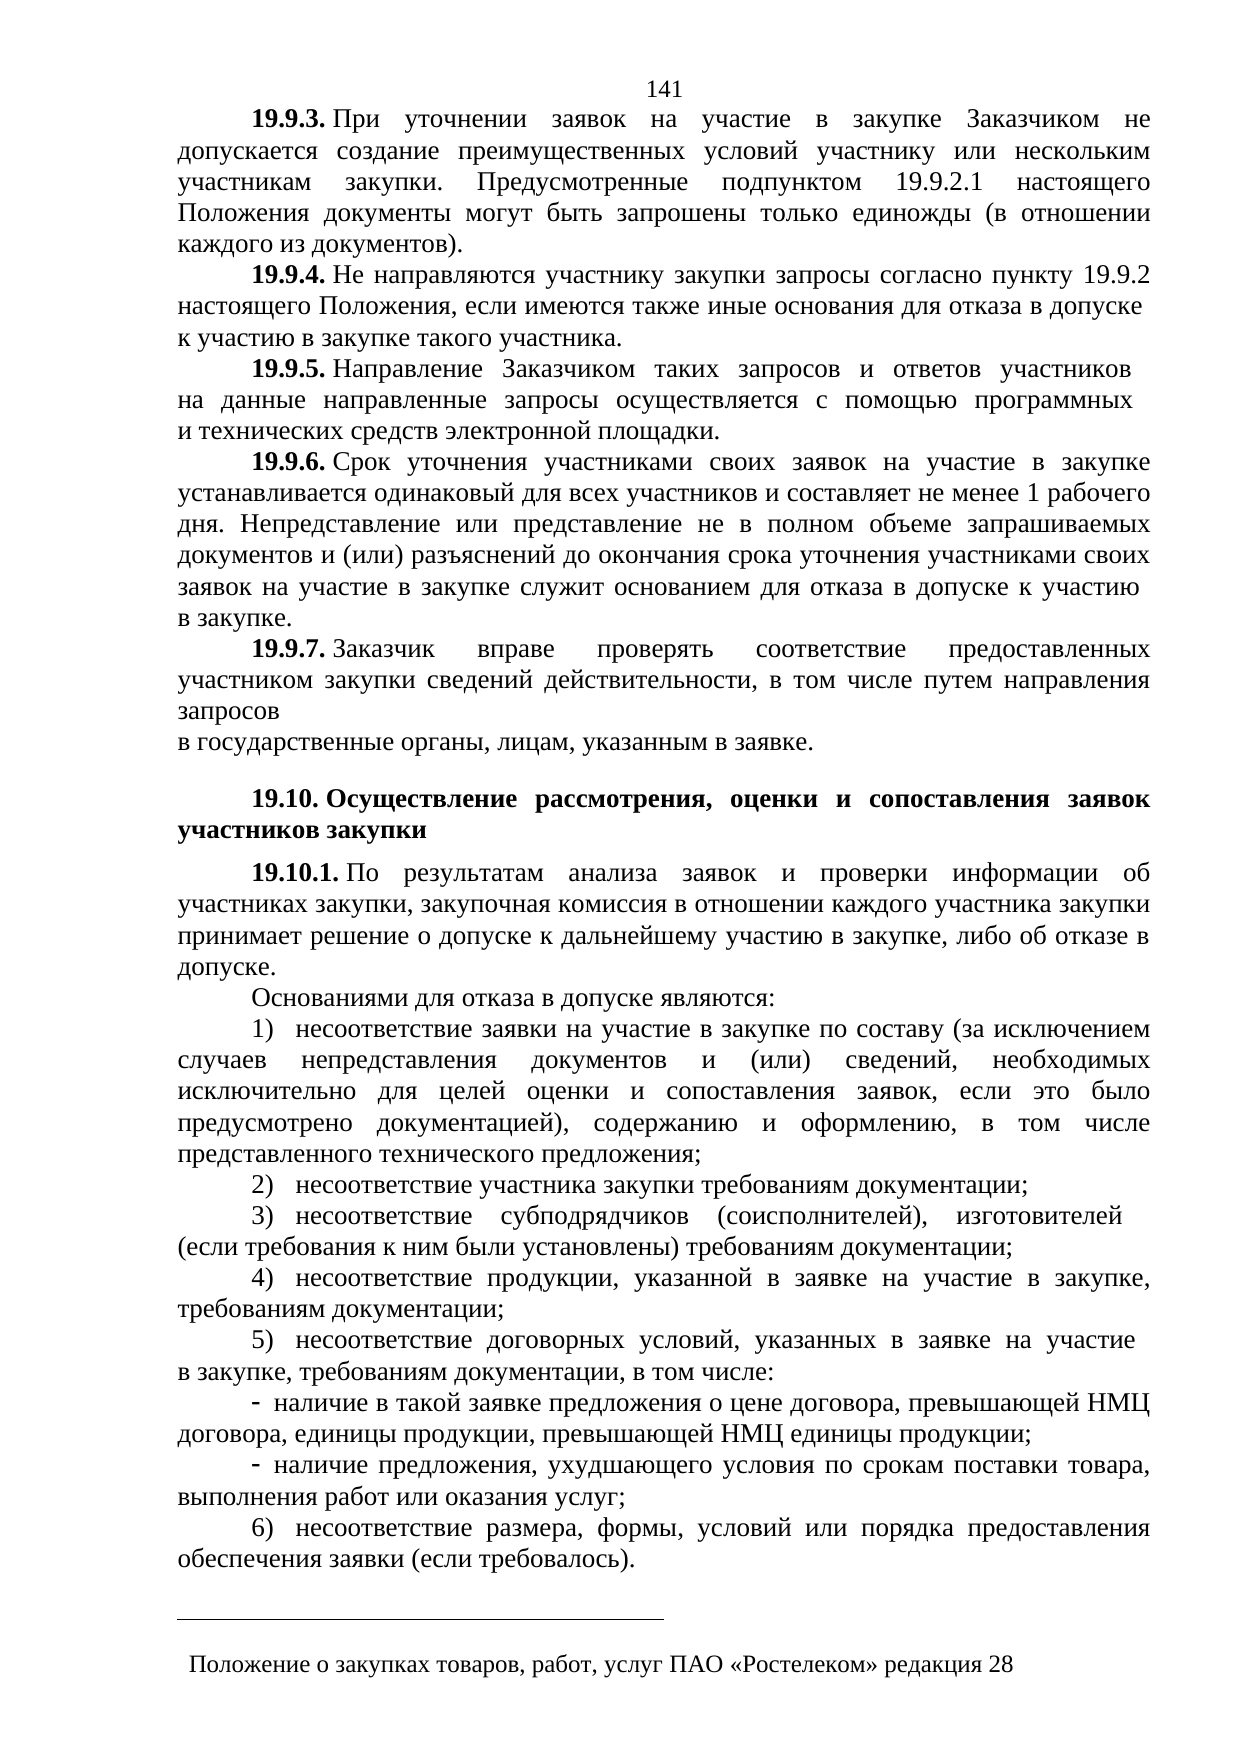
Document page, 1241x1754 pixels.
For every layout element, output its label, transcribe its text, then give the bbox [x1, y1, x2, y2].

list несоответствие договорных условий, указанных в заявке на участие в закупке, требованиям документации, в том числе: [177, 1324, 1152, 1386]
list наличие в такой заявке предложения о цене договора, превышающей НМЦ договора, единицы продукции, превышающей НМЦ единицы продукции; [177, 1386, 1152, 1448]
list несоответствие участника закупки требованиям документации; [177, 1168, 1152, 1199]
list Заказчик вправе проверять соответствие предоставленных участником закупки сведений действительности, в том числе путем направления запросов в государственные органы, лицам, указанным в заявке. [177, 632, 1152, 757]
list При уточнении заявок на участие в закупке Заказчиком не допускается создание преимущественных условий участнику или нескольким участникам закупки. Предусмотренные подпунктом 19.9.2.1 настоящего Положения документы могут быть запрошены только единожды (в отношении каждого из документов). [177, 103, 1152, 258]
list Срок уточнения участниками своих заявок на участие в закупке устанавливается одинаковый для всех участников и составляет не менее 1 рабочего дня. Непредставление или представление не в полном объеме запрашиваемых документов и (или) разъяснений до окончания срока уточнения участниками своих заявок на участие в закупке служит основанием для отказа в допуске к участию в закупке. [177, 445, 1152, 632]
list По результатам анализа заявок и проверки информации об участниках закупки, закупочная комиссия в отношении каждого участника закупки принимает решение о допуске к дальнейшему участию в закупке, либо об отказе в допуске. [177, 856, 1152, 981]
list наличие предложения, ухудшающего условия по срокам поставки товара, выполнения работ или оказания услуг; [177, 1448, 1152, 1511]
list несоответствие субподрядчиков (соисполнителей), изготовителей (если требования к ним были установлены) требованиям документации; [177, 1199, 1152, 1261]
list несоответствие заявки на участие в закупке по составу (за исключением случаев непредставления документов и (или) сведений, необходимых исключительно для целей оценки и сопоставления заявок, если это было предусмотрено документацией), содержанию и оформлению, в том числе представленного технического предложения; [177, 1012, 1152, 1168]
list Осуществление рассмотрения, оценки и сопоставления заявок участников закупки [177, 782, 1152, 844]
list несоответствие размера, формы, условий или порядка предоставления обеспечения заявки (если требовалось). [177, 1511, 1152, 1573]
list Направление Заказчиком таких запросов и ответов участников на данные направленные запросы осуществляется с помощью программных и технических средств электронной площадки. [177, 352, 1152, 445]
list Не направляются участнику закупки запросы согласно пункту 19.9.2 настоящего Положения, если имеются также иные основания для отказа в допуске к участию в закупке такого участника. [177, 258, 1152, 352]
list несоответствие продукции, указанной в заявке на участие в закупке, требованиям документации; [177, 1261, 1152, 1324]
text Основаниями для отказа в допуске являются: [177, 981, 1152, 1012]
